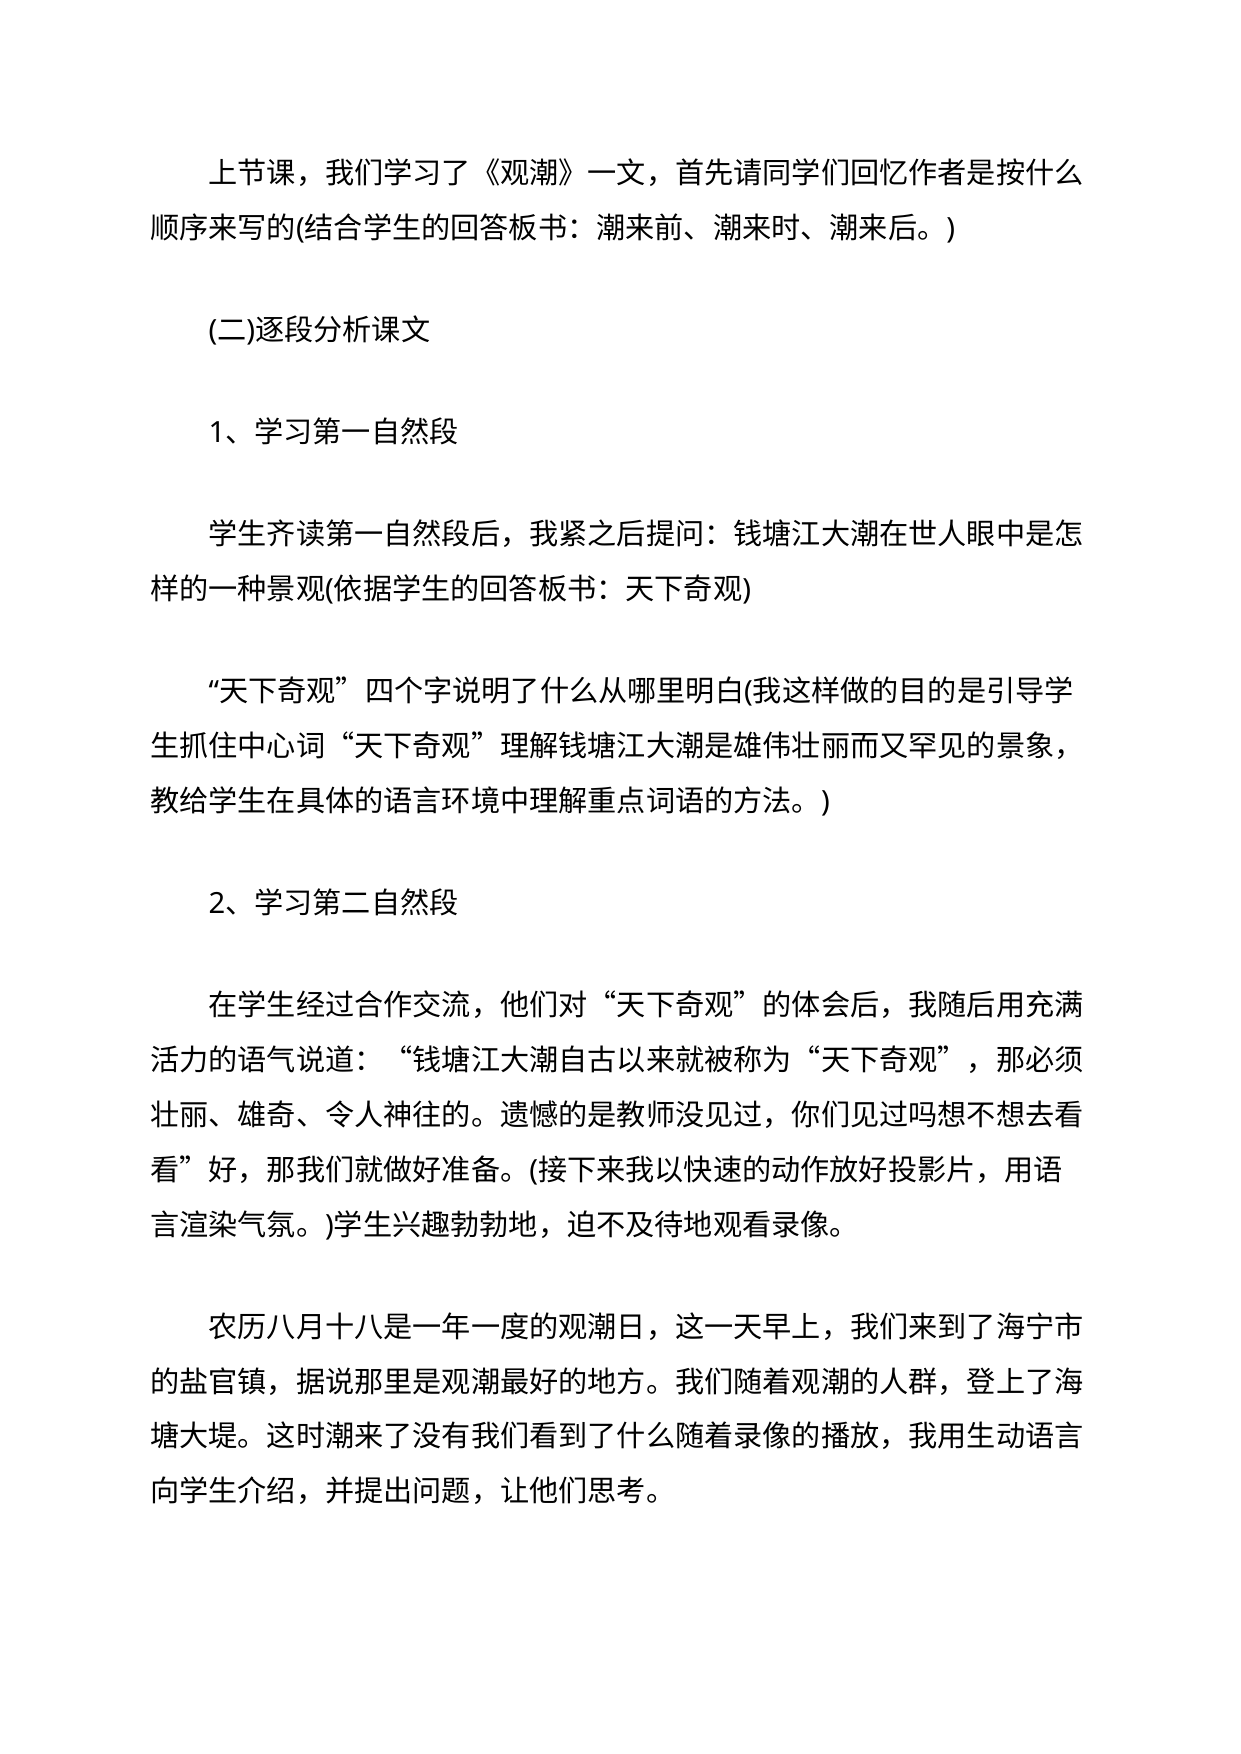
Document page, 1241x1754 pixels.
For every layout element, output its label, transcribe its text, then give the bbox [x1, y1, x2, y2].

text 在学生经过合作交流，他们对“天下奇观”的体会后，我随后用充满活力的语气说道：“钱塘江大潮自古以来就被称为“天下奇观”，那必须壮丽、雄奇、令人神往的。遗憾的是教师没见过，你们见过吗想不想去看看”好，那我们就做好准备。(接下来我以快速的动作放好投影片，用语言渲染气氛。)学生兴趣勃勃地，迫不及待地观看录像。 [150, 982, 1090, 1244]
text 2、学习第二自然段 [150, 879, 1090, 922]
text 1、学习第一自然段 [150, 409, 1090, 451]
text (二)逐段分析课文 [150, 307, 1090, 349]
text 上节课，我们学习了《观潮》一文，首先请同学们回忆作者是按什么顺序来写的(结合学生的回答板书：潮来前、潮来时、潮来后。) [150, 150, 1090, 247]
text “天下奇观”四个字说明了什么从哪里明白(我这样做的目的是引导学生抓住中心词“天下奇观”理解钱塘江大潮是雄伟壮丽而又罕见的景象，教给学生在具体的语言环境中理解重点词语的方法。) [150, 668, 1090, 820]
text 学生齐读第一自然段后，我紧之后提问：钱塘江大潮在世人眼中是怎样的一种景观(依据学生的回答板书：天下奇观) [150, 511, 1090, 608]
text 农历八月十八是一年一度的观潮日，这一天早上，我们来到了海宁市的盐官镇，据说那里是观潮最好的地方。我们随着观潮的人群，登上了海塘大堤。这时潮来了没有我们看到了什么随着录像的播放，我用生动语言向学生介绍，并提出问题，让他们思考。 [150, 1303, 1090, 1510]
